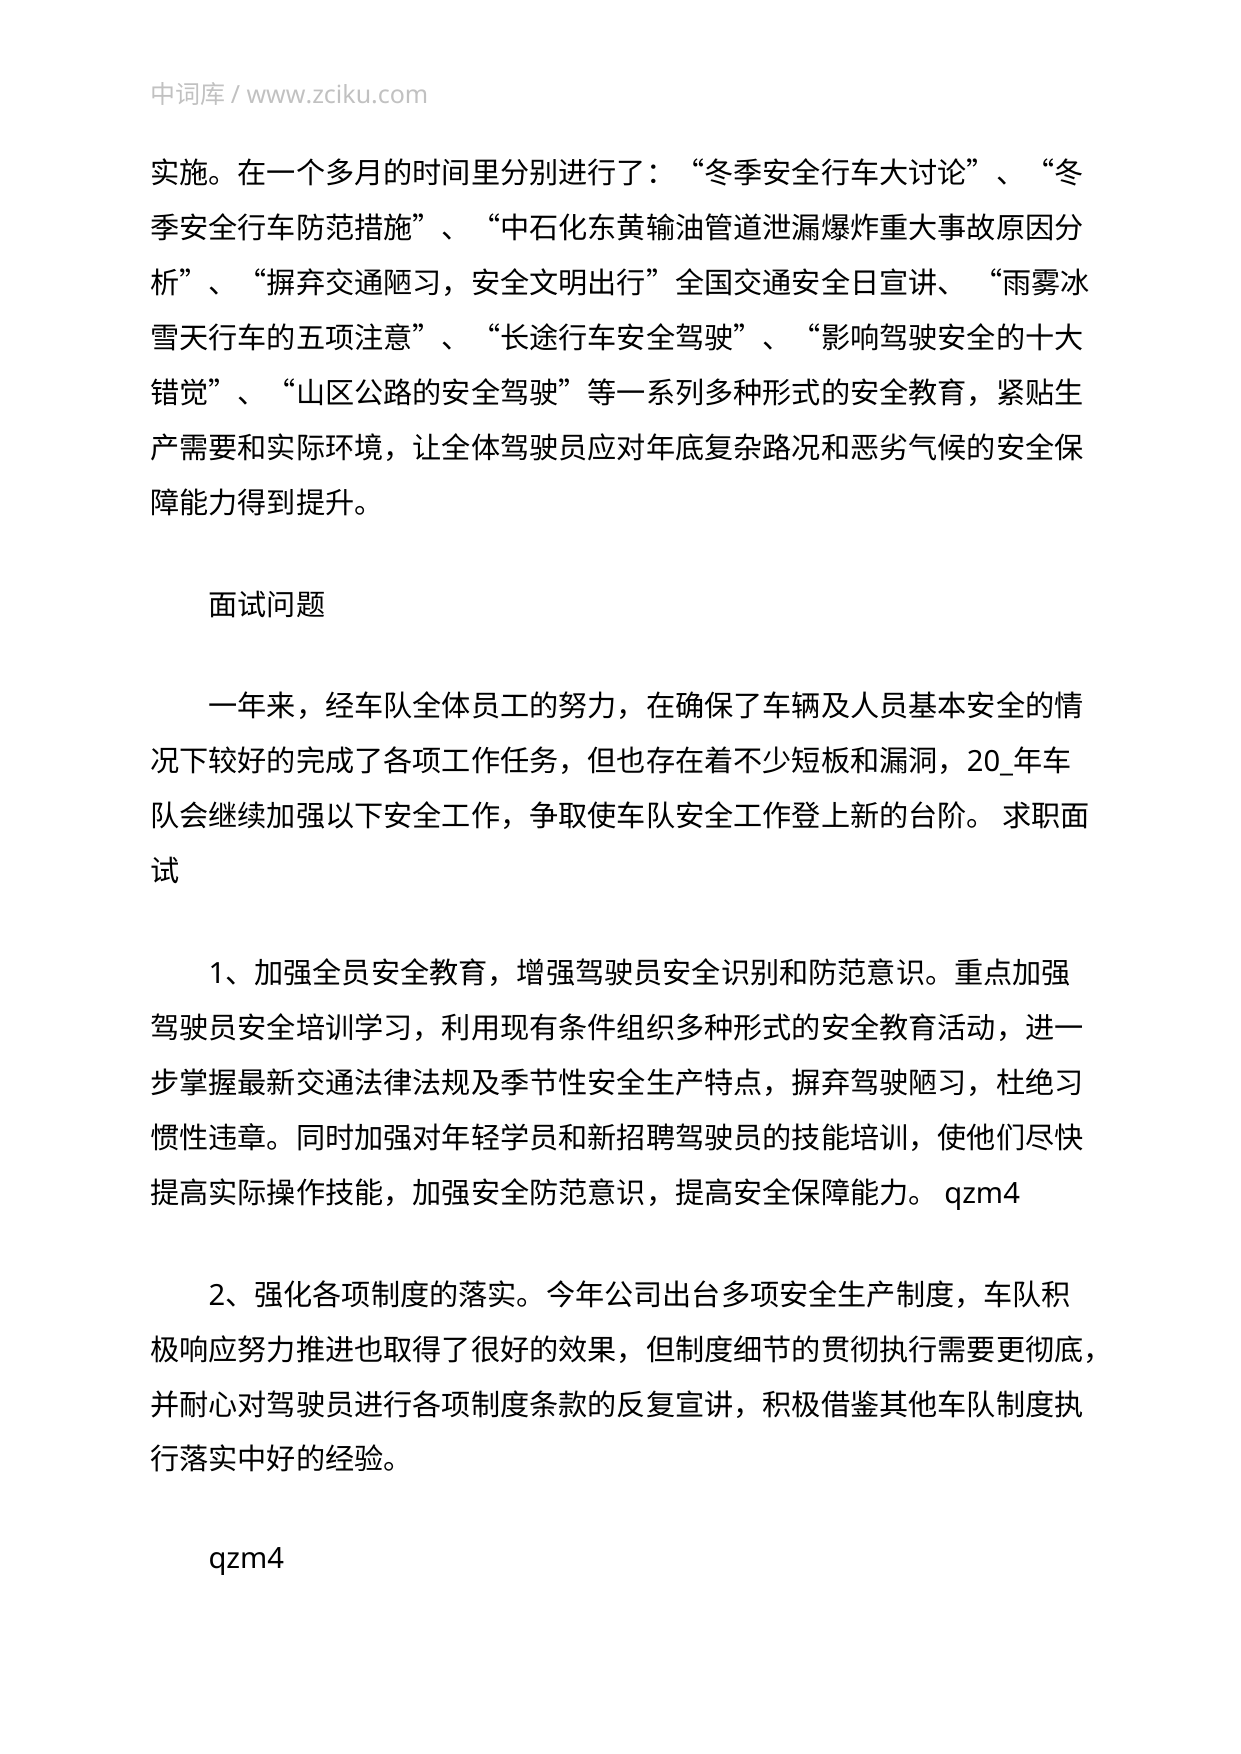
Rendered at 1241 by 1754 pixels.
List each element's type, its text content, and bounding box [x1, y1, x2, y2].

text 1、加强全员安全教育，增强驾驶员安全识别和防范意识。重点加强驾驶员安全培训学习，利用现有条件组织多种形式的安全教育活动，进一步掌握最新交通法律法规及季节性安全生产特点，摒弃驾驶陋习，杜绝习惯性违章。同时加强对年轻学员和新招聘驾驶员的技能培训，使他们尽快提高实际操作技能，加强安全防范意识，提高安全保障能力。 qzm4 [150, 949, 1090, 1212]
text 2、强化各项制度的落实。今年公司出台多项安全生产制度，车队积极响应努力推进也取得了很好的效果，但制度细节的贯彻执行需要更彻底，并耐心对驾驶员进行各项制度条款的反复宣讲，积极借鉴其他车队制度执行落实中好的经验。 [150, 1271, 1090, 1478]
text 一年来，经车队全体员工的努力，在确保了车辆及人员基本安全的情况下较好的完成了各项工作任务，但也存在着不少短板和漏洞，20_年车队会继续加强以下安全工作，争取使车队安全工作登上新的台阶。 求职面试 [150, 683, 1090, 890]
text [150, 150, 1090, 522]
text qzm4 [150, 1538, 1090, 1577]
text 面试问题 [150, 581, 1090, 623]
